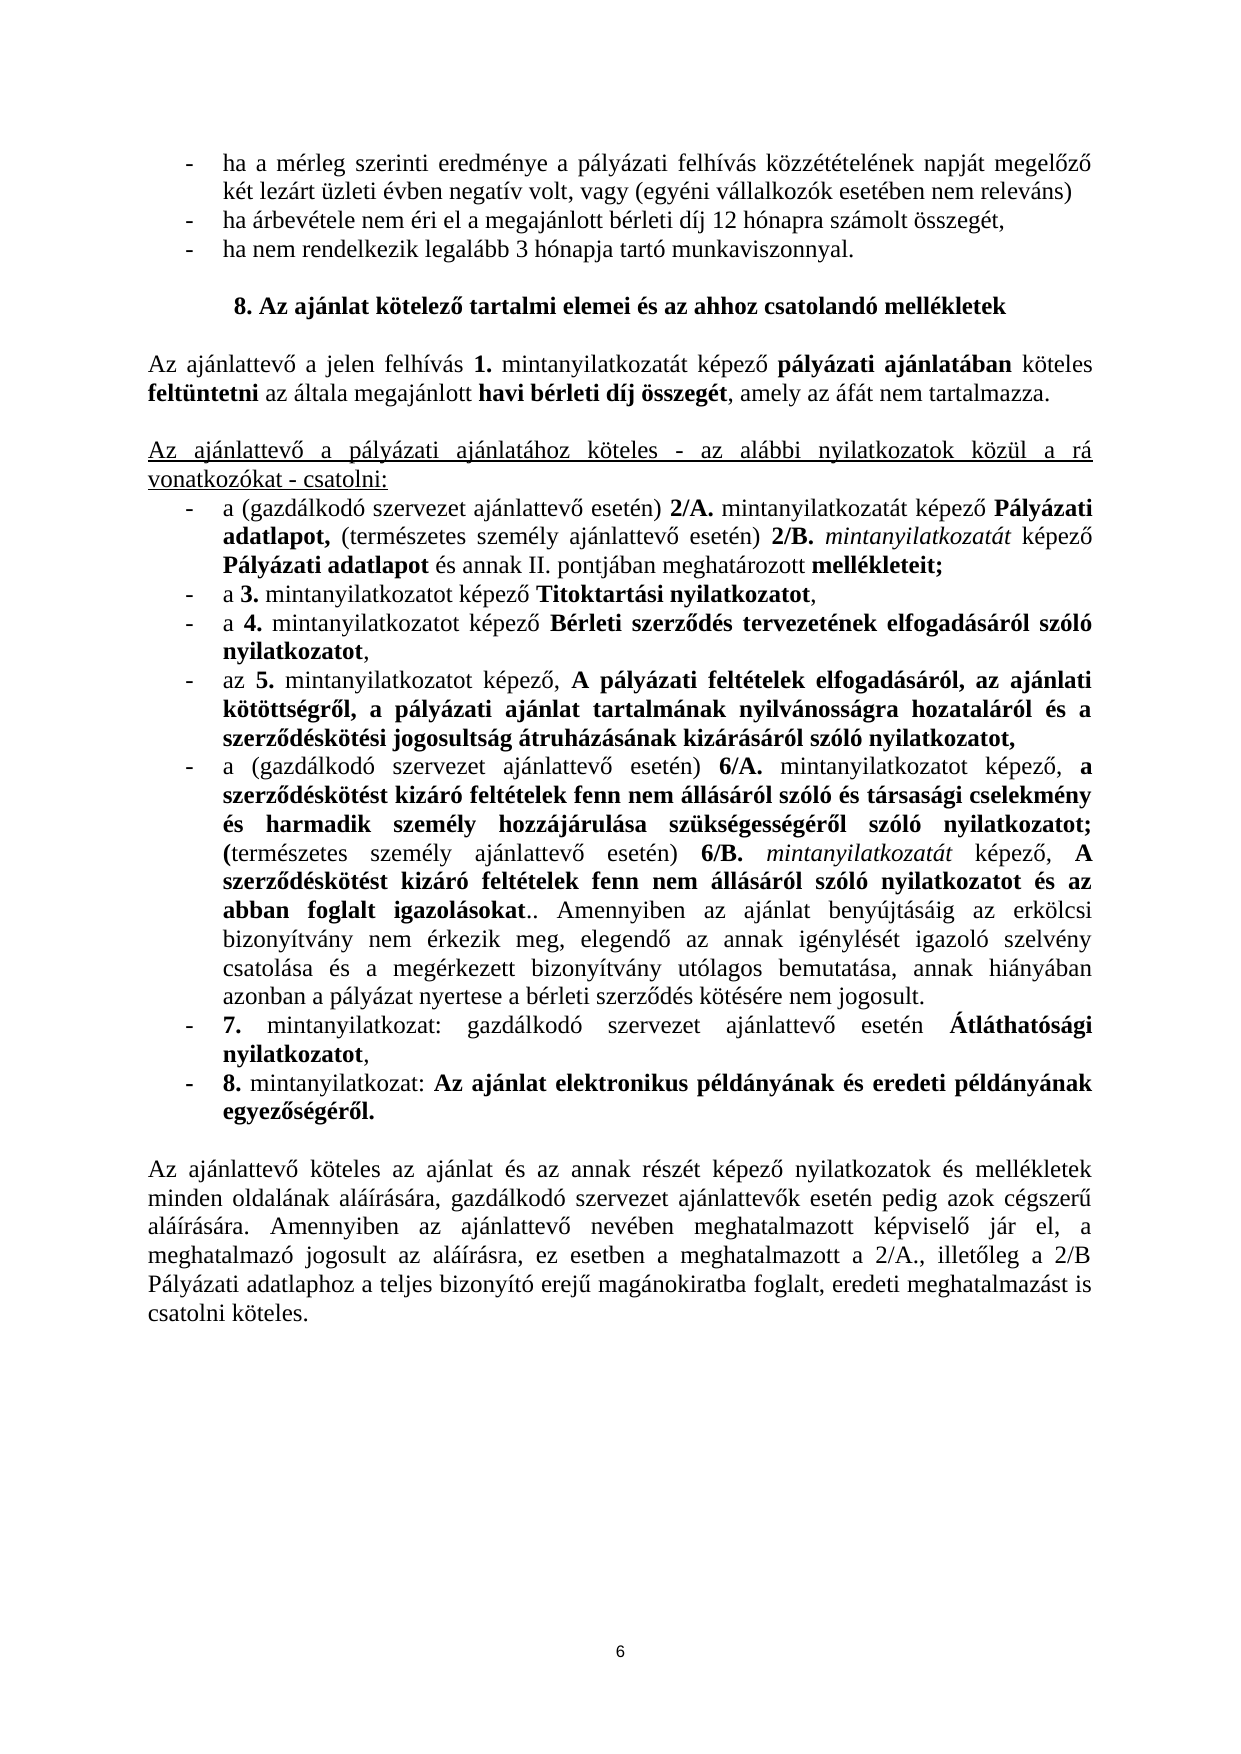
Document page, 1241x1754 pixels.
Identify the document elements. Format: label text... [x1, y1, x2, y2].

list a 3. mintanyilatkozatot képező Titoktartási nyilatkozatot, [185, 579, 1092, 608]
text Az ajánlattevő köteles az ajánlat és az annak részét képező nyilatkozatok és mellékletek minden oldalának aláírására, gazdálkodó szervezet ajánlattevők esetén pedig azok cégszerű aláírására. Amennyiben az ajánlattevő nevében meghatalmazott képviselő jár el, a meghatalmazó jogosult az aláírásra, ez esetben a meghatalmazott a 2/A., illetőleg a 2/B Pályázati adatlaphoz a teljes bizonyító erejű magánokiratba foglalt, eredeti meghatalmazást is csatolni köteles. [148, 1154, 1092, 1326]
list az 5. mintanyilatkozatot képező, A pályázati feltételek elfogadásáról, az ajánlati kötöttségről, a pályázati ajánlat tartalmának nyilvánosságra hozataláról és a szerződéskötési jogosultság átruházásának kizárásáról szóló nyilatkozatot, [185, 665, 1092, 751]
list ha a mérleg szerinti eredménye a pályázati felhívás közzétételének napját megelőző két lezárt üzleti évben negatív volt, vagy (egyéni vállalkozók esetében nem releváns) [185, 148, 1092, 205]
list ha árbevétele nem éri el a megajánlott bérleti díj 12 hónapra számolt összegét, [185, 205, 1092, 234]
list 7. mintanyilatkozat: gazdálkodó szervezet ajánlattevő esetén Átláthatósági nyilatkozatot, [185, 1010, 1092, 1068]
list a 4. mintanyilatkozatot képező Bérleti szerződés tervezetének elfogadásáról szóló nyilatkozatot, [185, 608, 1092, 665]
text 8. Az ajánlat kötelező tartalmi elemei és az ahhoz csatolandó mellékletek [148, 291, 1092, 320]
text Az ajánlattevő a jelen felhívás 1. mintanyilatkozatát képező pályázati ajánlatában köteles feltüntetni az általa megajánlott havi bérleti díj összegét, amely az áfát nem tartalmazza. [148, 349, 1092, 406]
text Az ajánlattevő a pályázati ajánlatához köteles - az alábbi nyilatkozatok közül a rá vonatkozókat - csatolni: [148, 462, 1092, 493]
list 8. mintanyilatkozat: Az ajánlat elektronikus példányának és eredeti példányának egyezőségéről. [185, 1068, 1092, 1125]
list a (gazdálkodó szervezet ajánlattevő esetén) 2/A. mintanyilatkozatát képező Pályázati adatlapot, (természetes személy ajánlattevő esetén) 2/B. mintanyilatkozatát képező Pályázati adatlapot és annak II. pontjában meghatározott mellékleteit; [185, 493, 1092, 579]
list ha nem rendelkezik legalább 3 hónapja tartó munkaviszonnyal. [185, 234, 1092, 263]
list a (gazdálkodó szervezet ajánlattevő esetén) 6/A. mintanyilatkozatot képező, a szerződéskötést kizáró feltételek fenn nem állásáról szóló és társasági cselekmény és harmadik személy hozzájárulása szükségességéről szóló nyilatkozatot; (természetes személy ajánlattevő esetén) 6/B. mintanyilatkozatát képező, A szerződéskötést kizáró feltételek fenn nem állásáról szóló nyilatkozatot és az abban foglalt igazolásokat.. Amennyiben az ajánlat benyújtásáig az erkölcsi bizonyítvány nem érkezik meg, elegendő az annak igénylését igazoló szelvény csatolása és a megérkezett bizonyítvány utólagos bemutatása, annak hiányában azonban a pályázat nyertese a bérleti szerződés kötésére nem jogosult. [185, 751, 1092, 1010]
text Az ajánlattevő a pályázati ajánlatához köteles - az alábbi nyilatkozatok közül a rá vonatkozókat - csatolni: [148, 435, 1092, 460]
